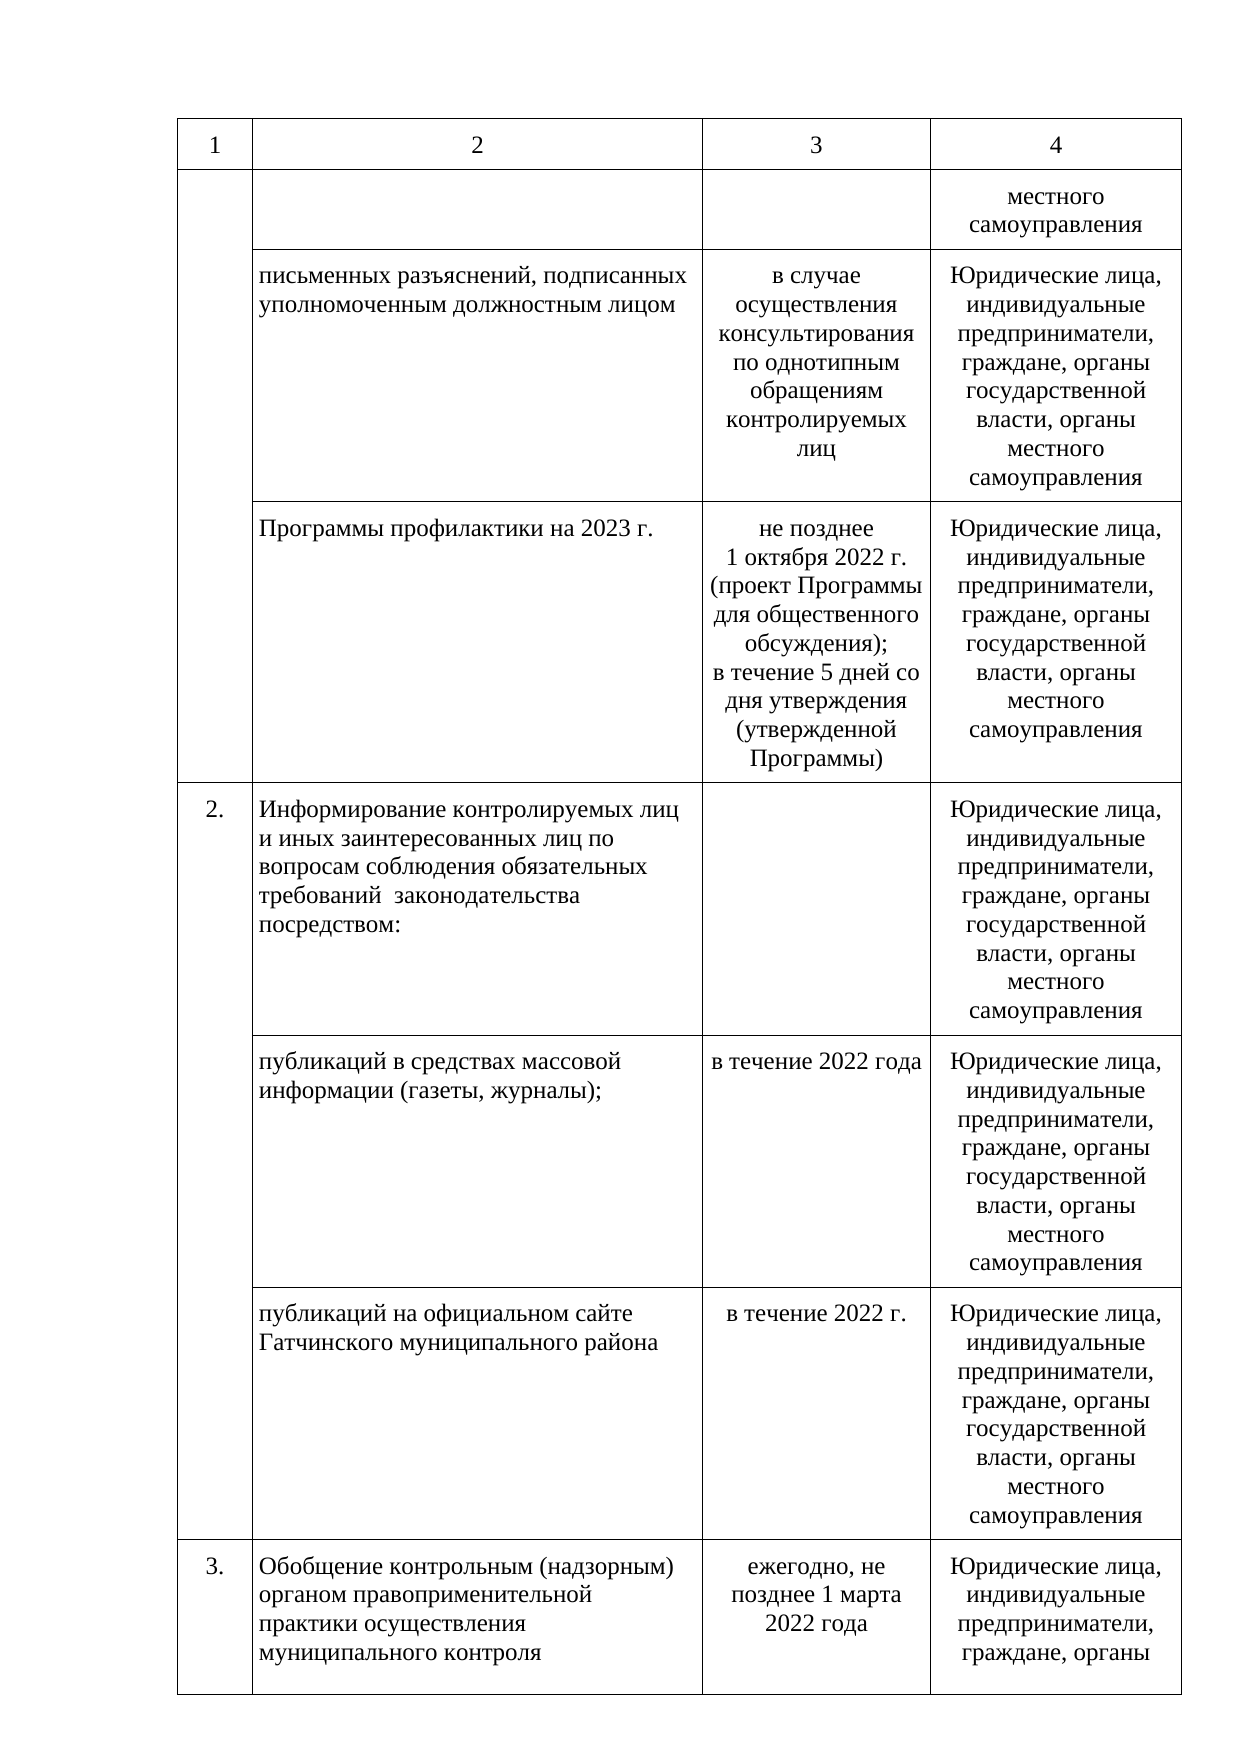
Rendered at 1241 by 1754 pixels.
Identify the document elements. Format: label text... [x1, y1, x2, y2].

table_cell публикаций на официальном сайте Гатчинского муниципального района [253, 1288, 702, 1539]
table_header 4 [931, 119, 1181, 169]
table_header 3 [703, 119, 930, 169]
table_cell Программы профилактики на 2023 г. [253, 502, 702, 782]
table_cell в течение 2022 г. [703, 1288, 930, 1539]
table_cell не позднее 1 октября 2022 г. (проект Программы для общественного обсуждения); в течение 5 дней со дня утверждения (утвержденной Программы) [703, 502, 930, 782]
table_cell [253, 1540, 702, 1694]
table_cell ежегодно, не позднее 1 марта 2022 года [703, 1540, 930, 1694]
table_cell Юридические лица, индивидуальные предприниматели, граждане, органы государственной власти, органы местного самоуправления [931, 250, 1181, 501]
table_cell Юридические лица, индивидуальные предприниматели, граждане, органы государственной власти, органы местного самоуправления [931, 1288, 1181, 1539]
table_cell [703, 170, 930, 249]
table_cell Юридические лица, индивидуальные предприниматели, граждане, органы государственной власти, органы местного самоуправления [931, 502, 1181, 782]
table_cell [931, 170, 1181, 249]
table_cell в случае осуществления консультирования по однотипным обращениям контролируемых лиц [703, 250, 930, 501]
table_header 2 [253, 119, 702, 169]
table_cell 2. [178, 783, 252, 1539]
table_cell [253, 170, 702, 249]
table_cell Юридические лица, индивидуальные предприниматели, граждане, органы государственной власти, органы местного самоуправления [931, 783, 1181, 1034]
table_cell Информирование контролируемых лиц и иных заинтересованных лиц по вопросам соблюдения обязательных требований законодательства посредством: [253, 783, 702, 1034]
table_header 1 [178, 119, 252, 169]
table_cell публикаций в средствах массовой информации (газеты, журналы); [253, 1036, 702, 1287]
table_cell 3. [178, 1540, 252, 1694]
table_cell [931, 1540, 1181, 1694]
table_cell в течение 2022 года [703, 1036, 930, 1287]
table_cell письменных разъяснений, подписанных уполномоченным должностным лицом [253, 250, 702, 501]
table_cell [703, 783, 930, 1034]
table_cell Юридические лица, индивидуальные предприниматели, граждане, органы государственной власти, органы местного самоуправления [931, 1036, 1181, 1287]
